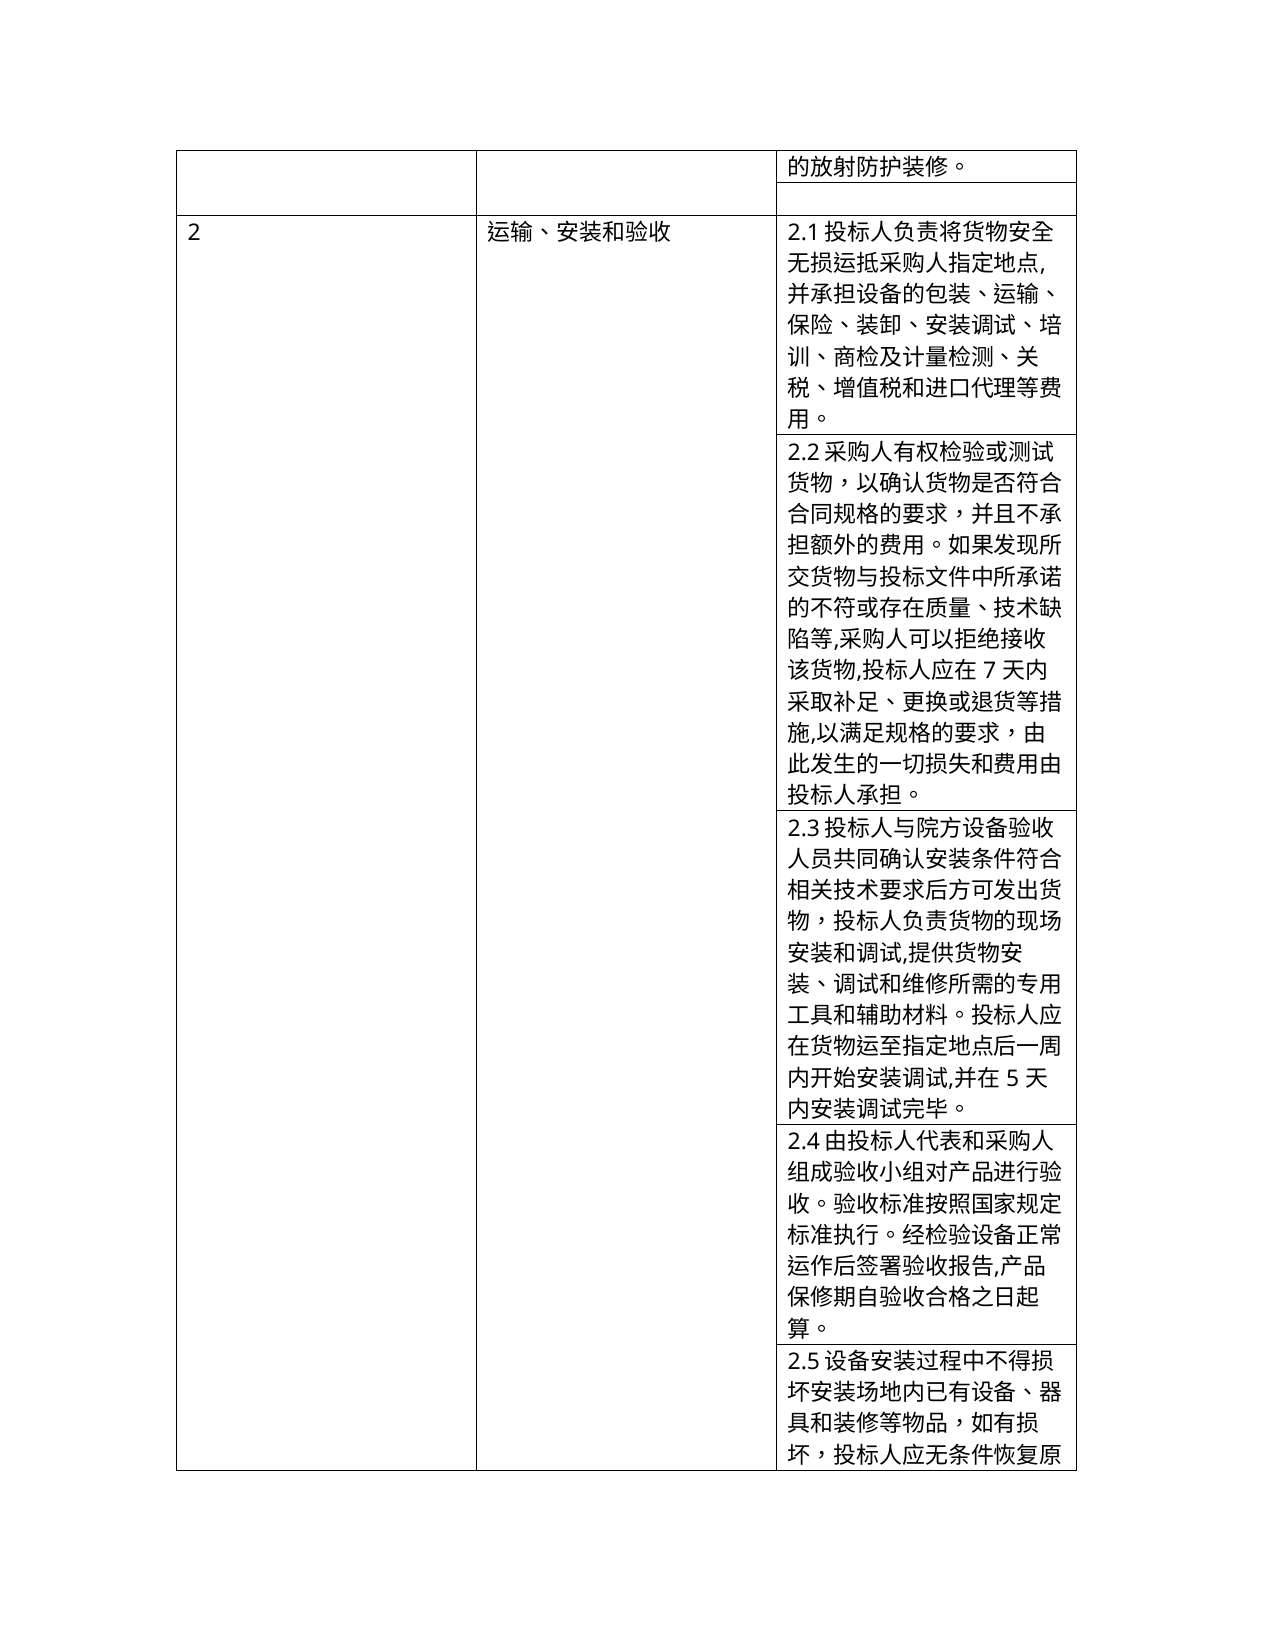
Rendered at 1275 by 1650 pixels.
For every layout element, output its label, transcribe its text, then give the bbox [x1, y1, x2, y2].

table_cell 2.1投标人负责将货物安全无损运抵采购人指定地点,并承担设备的包装、运输、保险、装卸、安装调试、培训、商检及计量检测、关税、增值税和进口代理等费用。 [777, 216, 1076, 434]
table_cell 运输、安装和验收 [477, 216, 776, 1470]
table_cell 2.3投标人与院方设备验收人员共同确认安装条件符合相关技术要求后方可发出货物，投标人负责货物的现场安装和调试,提供货物安装、调试和维修所需的专用工具和辅助材料。投标人应在货物运至指定地点后一周内开始安装调试,并在 5 天内安装调试完毕。 [777, 811, 1076, 1124]
table_cell [777, 183, 1076, 214]
table_cell 2.4由投标人代表和采购人组成验收小组对产品进行验收。验收标准按照国家规定标准执行。经检验设备正常运作后签署验收报告,产品保修期自验收合格之日起算。 [777, 1125, 1076, 1344]
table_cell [777, 151, 1076, 182]
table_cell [777, 1345, 1076, 1470]
table_cell 2.2采购人有权检验或测试货物，以确认货物是否符合合同规格的要求，并且不承担额外的费用。如果发现所交货物与投标文件中所承诺的不符或存在质量、技术缺陷等,采购人可以拒绝接收该货物,投标人应在 7 天内采取补足、更换或退货等措施,以满足规格的要求，由此发生的一切损失和费用由投标人承担。 [777, 435, 1076, 810]
table_cell 2 [177, 216, 476, 1470]
